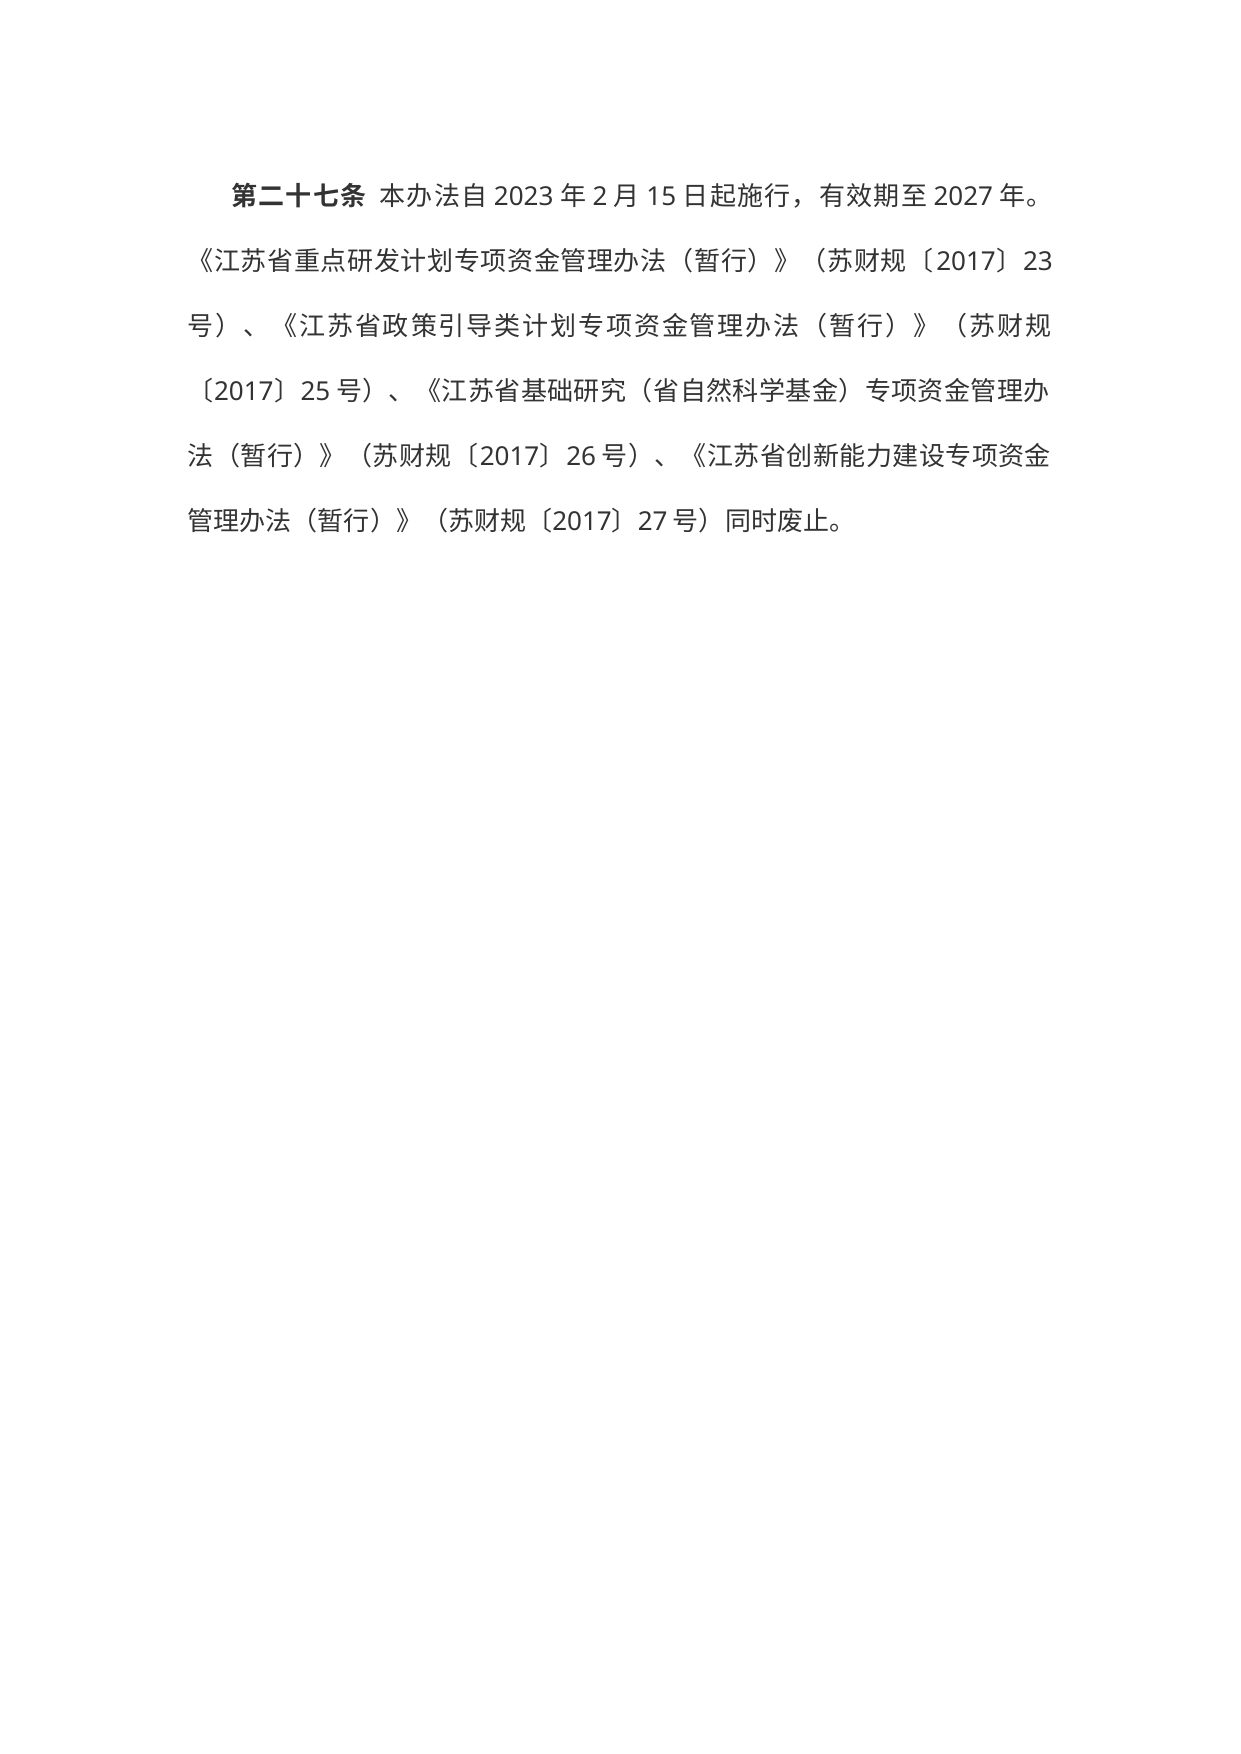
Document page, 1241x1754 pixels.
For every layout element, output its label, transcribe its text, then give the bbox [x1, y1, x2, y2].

text 第二十七条 本办法自2023年2月15日起施行，有效期至2027年。《江苏省重点研发计划专项资金管理办法（暂行）》（苏财规〔2017〕23号）、《江苏省政策引导类计划专项资金管理办法（暂行）》（苏财规〔2017〕25号）、《江苏省基础研究（省自然科学基金）专项资金管理办法（暂行）》（苏财规〔2017〕26号）、《江苏省创新能力建设专项资金管理办法（暂行）》（苏财规〔2017〕27号）同时废止。 [187, 162, 1053, 552]
